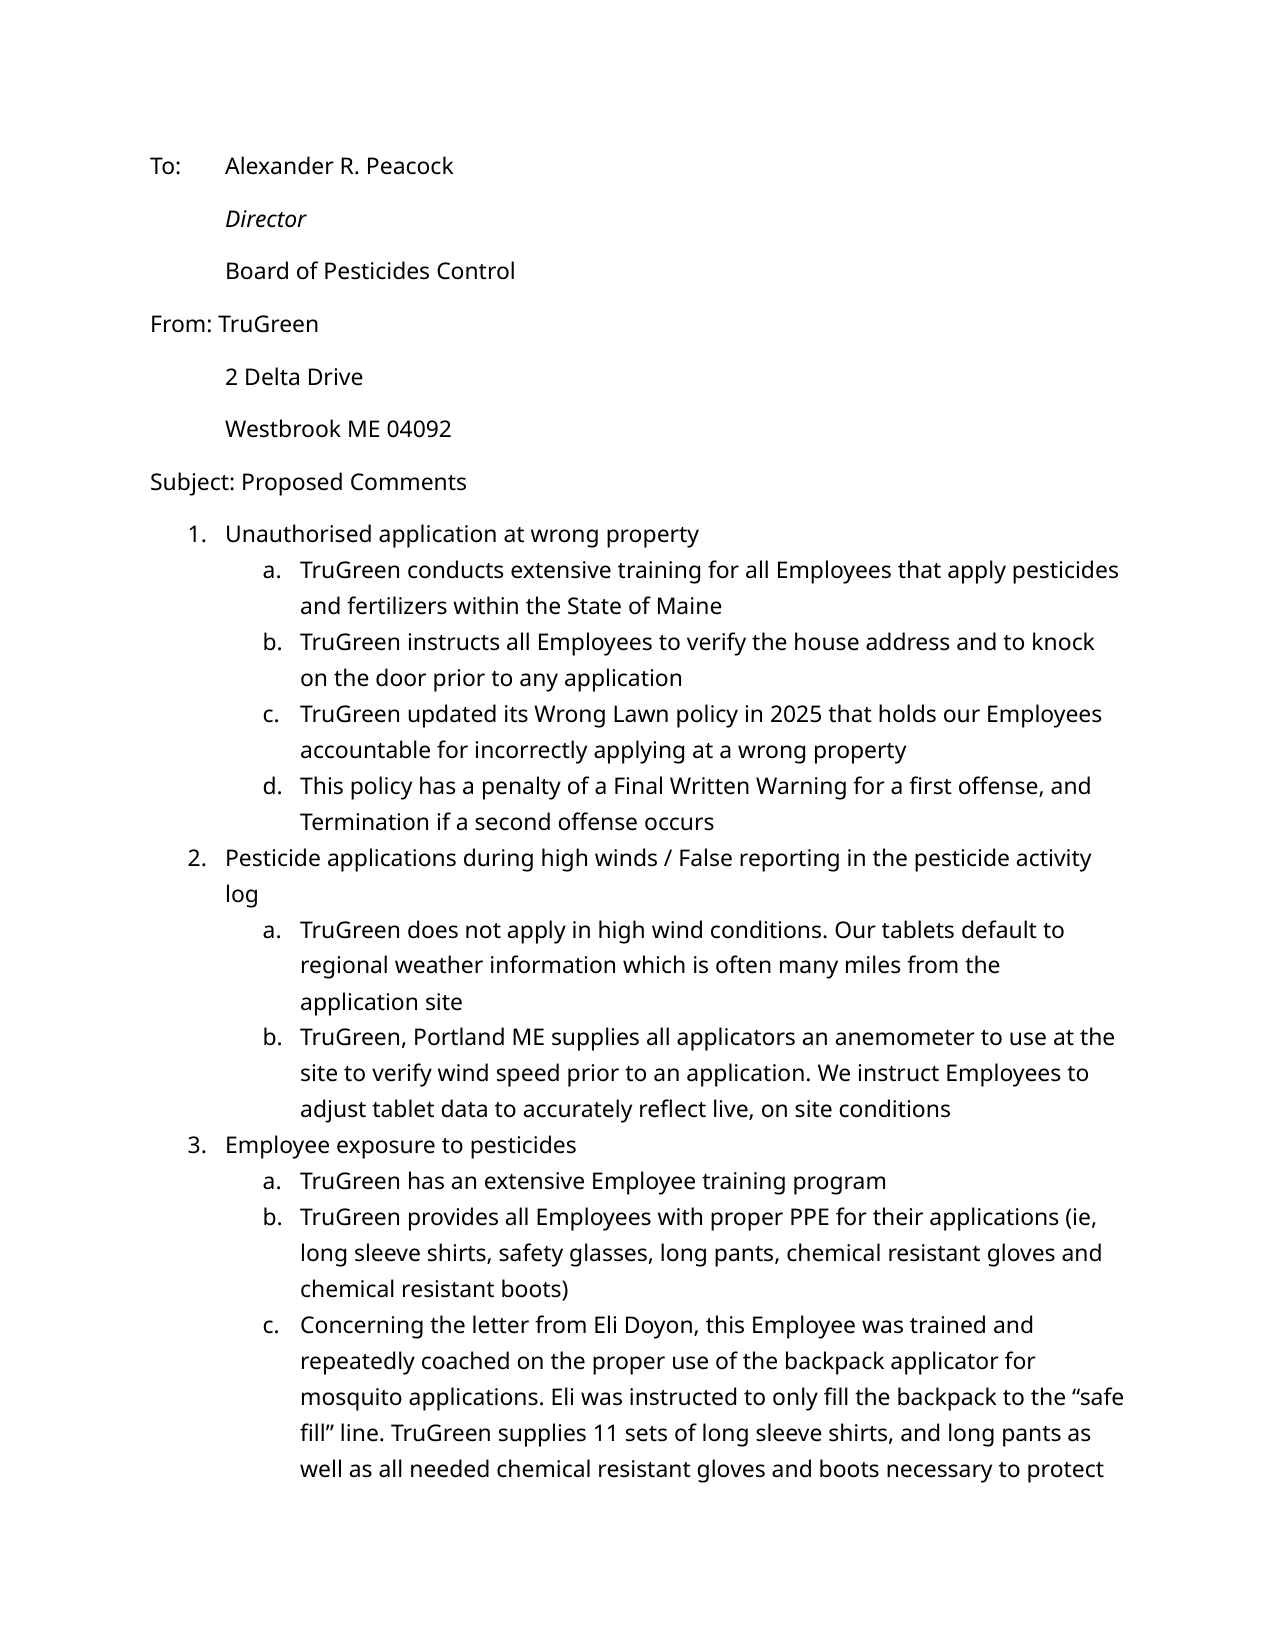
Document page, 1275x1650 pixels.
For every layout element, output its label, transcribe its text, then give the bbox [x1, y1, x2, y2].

list Pesticide applications during high winds / False reporting in the pesticide activity log [187, 842, 1125, 909]
text Subject: Proposed Comments [150, 466, 1125, 497]
list This policy has a penalty of a Final Written Warning for a first offense, and Termination if a second offense occurs [262, 770, 1125, 837]
text From: TruGreen [150, 308, 1125, 339]
text Director [150, 203, 1125, 234]
list Unauthorised application at wrong property [187, 518, 1125, 549]
text Board of Pesticides Control [150, 255, 1125, 286]
list TruGreen provides all Employees with proper PPE for their applications (ie, long sleeve shirts, safety glasses, long pants, chemical resistant gloves and chemical resistant boots) [262, 1201, 1125, 1304]
list TruGreen has an extensive Employee training program [262, 1165, 1125, 1196]
text Westbrook ME 04092 [150, 413, 1125, 444]
list TruGreen conducts extensive training for all Employees that apply pesticides and fertilizers within the State of Maine [262, 554, 1125, 621]
list TruGreen does not apply in high wind conditions. Our tablets default to regional weather information which is often many miles from the application site [262, 913, 1125, 1017]
list Employee exposure to pesticides [187, 1129, 1125, 1160]
list TruGreen updated its Wrong Lawn policy in 2025 that holds our Employees accountable for incorrectly applying at a wrong property [262, 698, 1125, 765]
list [262, 1309, 1125, 1484]
text 2 Delta Drive [150, 360, 1125, 392]
text To: Alexander R. Peacock [150, 150, 1125, 181]
list TruGreen instructs all Employees to verify the house address and to knock on the door prior to any application [262, 626, 1125, 693]
list TruGreen, Portland ME supplies all applicators an anemometer to use at the site to verify wind speed prior to an application. We instruct Employees to adjust tablet data to accurately reflect live, on site conditions [262, 1021, 1125, 1124]
